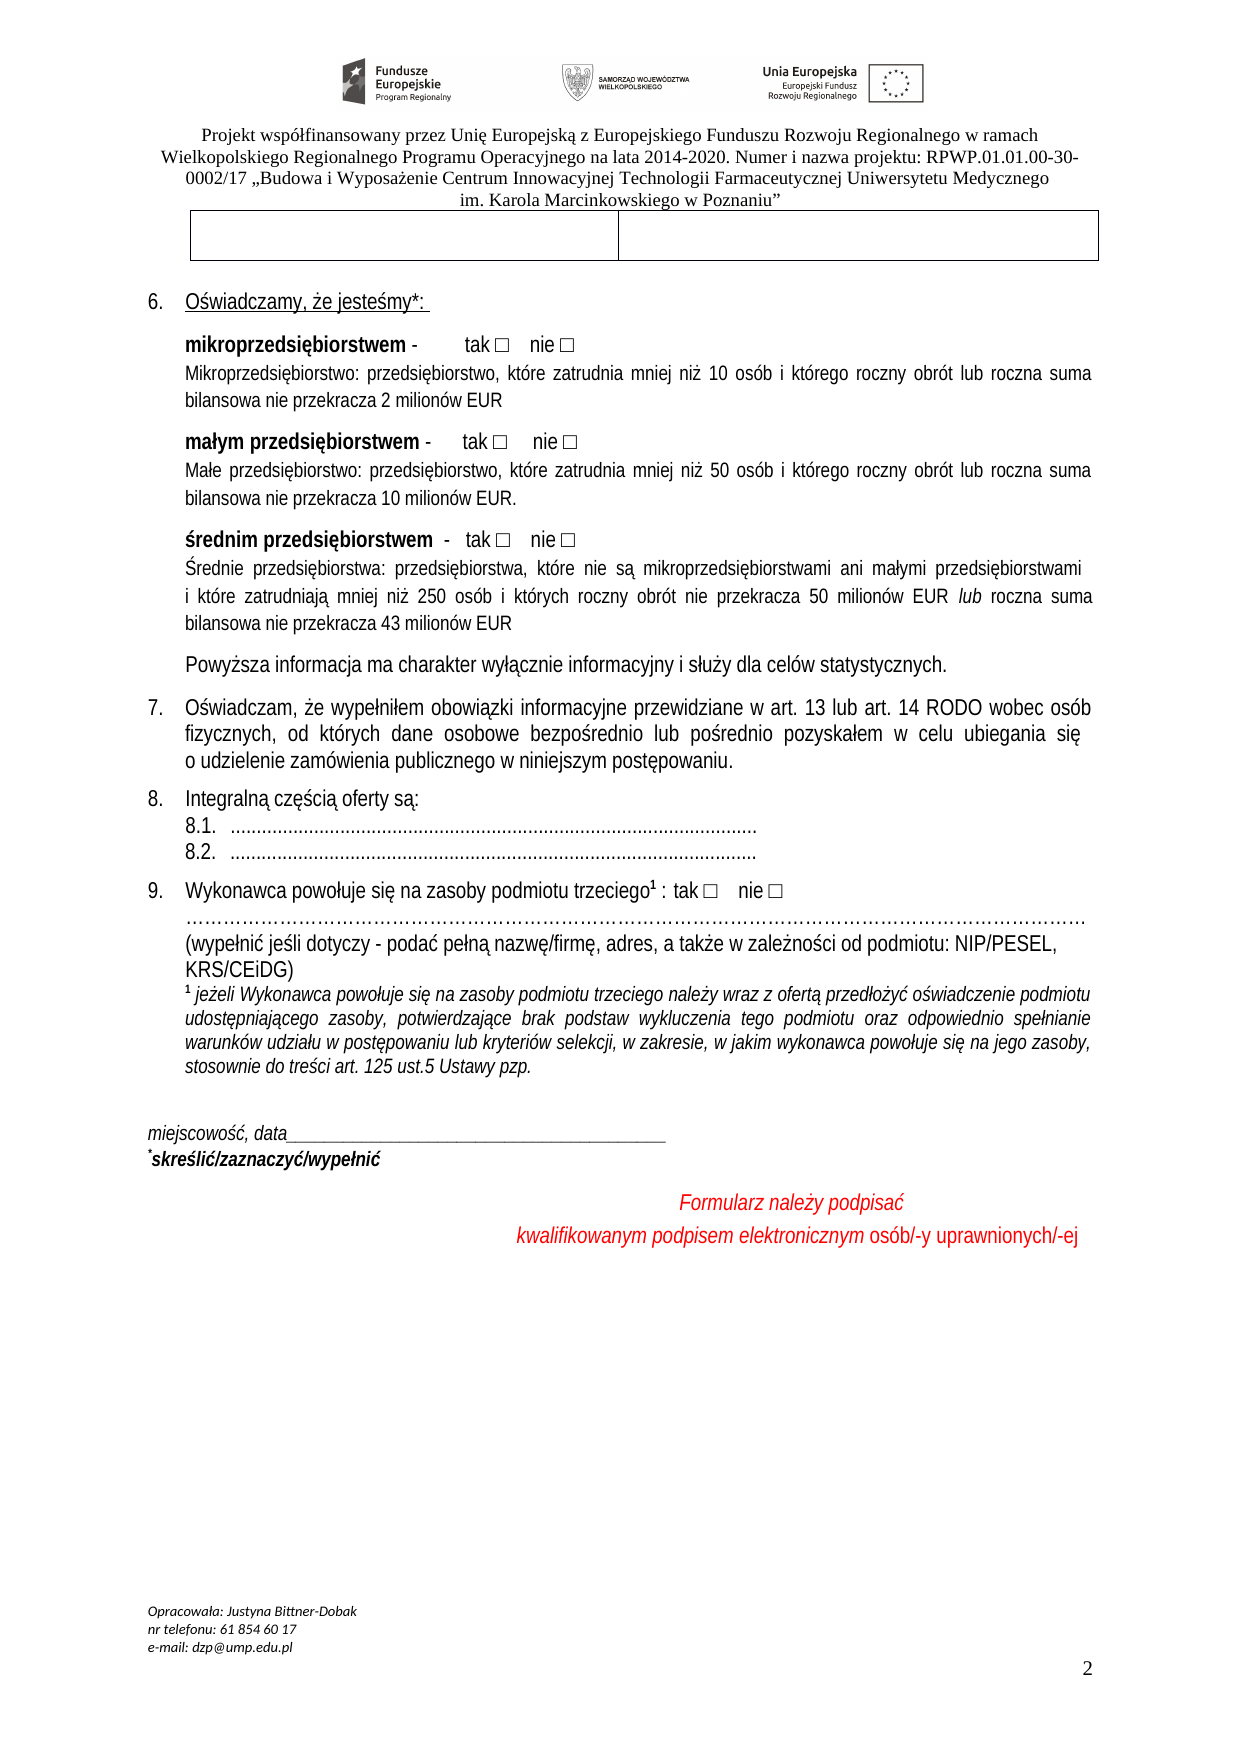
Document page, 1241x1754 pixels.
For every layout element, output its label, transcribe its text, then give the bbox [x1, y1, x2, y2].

text Powyższa informacja ma charakter wyłącznie informacyjny i służy dla celów statystycznych. [185, 651, 1093, 677]
list Integralną częścią oferty są: [148, 785, 1093, 812]
table_cell [619, 211, 1098, 260]
text ………………………………………………………………………………………………………………………………(wypełnić jeśli dotyczy - podać pełną nazwę/firmę, adres, a także w zależności od podmiotu: NIP/PESEL, KRS/CEiDG) [185, 903, 1093, 982]
text Mikroprzedsiębiorstwo: przedsiębiorstwo, które zatrudnia mniej niż 10 osób i którego roczny obrót lub roczna suma bilansowa nie przekracza 2 milionów EUR [185, 361, 1093, 412]
list Oświadczam, że wypełniłem obowiązki informacyjne przewidziane w art. 13 lub art. 14 RODO wobec osób fizycznych, od których dane osobowe bezpośrednio lub pośrednio pozyskałem w celu ubiegania się o udzielenie zamówienia publicznego w niniejszym postępowaniu. [148, 694, 1093, 773]
text Małe przedsiębiorstwo: przedsiębiorstwo, które zatrudnia mniej niż 50 osób i którego roczny obrót lub roczna suma bilansowa nie przekracza 10 milionów EUR. [185, 458, 1093, 510]
list Oświadczamy, że jesteśmy*: [148, 288, 1093, 314]
text średnim przedsiębiorstwem - tak □ nie □ [185, 526, 1093, 552]
text 1 jeżeli Wykonawca powołuje się na zasoby podmiotu trzeciego należy wraz z ofertą przedłożyć oświadczenie podmiotu udostępniającego zasoby, potwierdzające brak podstaw wykluczenia tego podmiotu oraz odpowiednio spełnianie warunków udziału w postępowaniu lub kryteriów selekcji, w zakresie, w jakim wykonawca powołuje się na jego zasoby, stosownie do treści art. 125 ust.5 Ustawy pzp. [185, 982, 1093, 1078]
text małym przedsiębiorstwem - tak □ nie □ [185, 428, 1093, 454]
text miejscowość, data________________________________________ *skreślić/zaznaczyć/wypełnić [148, 1121, 1093, 1171]
picture [331, 52, 935, 114]
table_cell [191, 211, 618, 260]
list Wykonawca powołuje się na zasoby podmiotu trzeciego1 : tak □ nie □ [148, 877, 1093, 903]
text Średnie przedsiębiorstwa: przedsiębiorstwa, które nie są mikroprzedsiębiorstwami ani małymi przedsiębiorstwami i które zatrudniają mniej niż 250 osób i których roczny obrót nie przekracza 50 milionów EUR lub roczna suma bilansowa nie przekracza 43 milionów EUR [185, 556, 1093, 635]
list ..................................................................................................... [185, 838, 1093, 864]
text kwalifikowanym podpisem elektronicznym osób/-y uprawnionych/-ej [443, 1222, 1093, 1248]
text Formularz należy podpisać [148, 1189, 1093, 1215]
text mikroprzedsiębiorstwem - tak □ nie □ [185, 331, 1093, 357]
list ..................................................................................................... [185, 812, 1093, 838]
